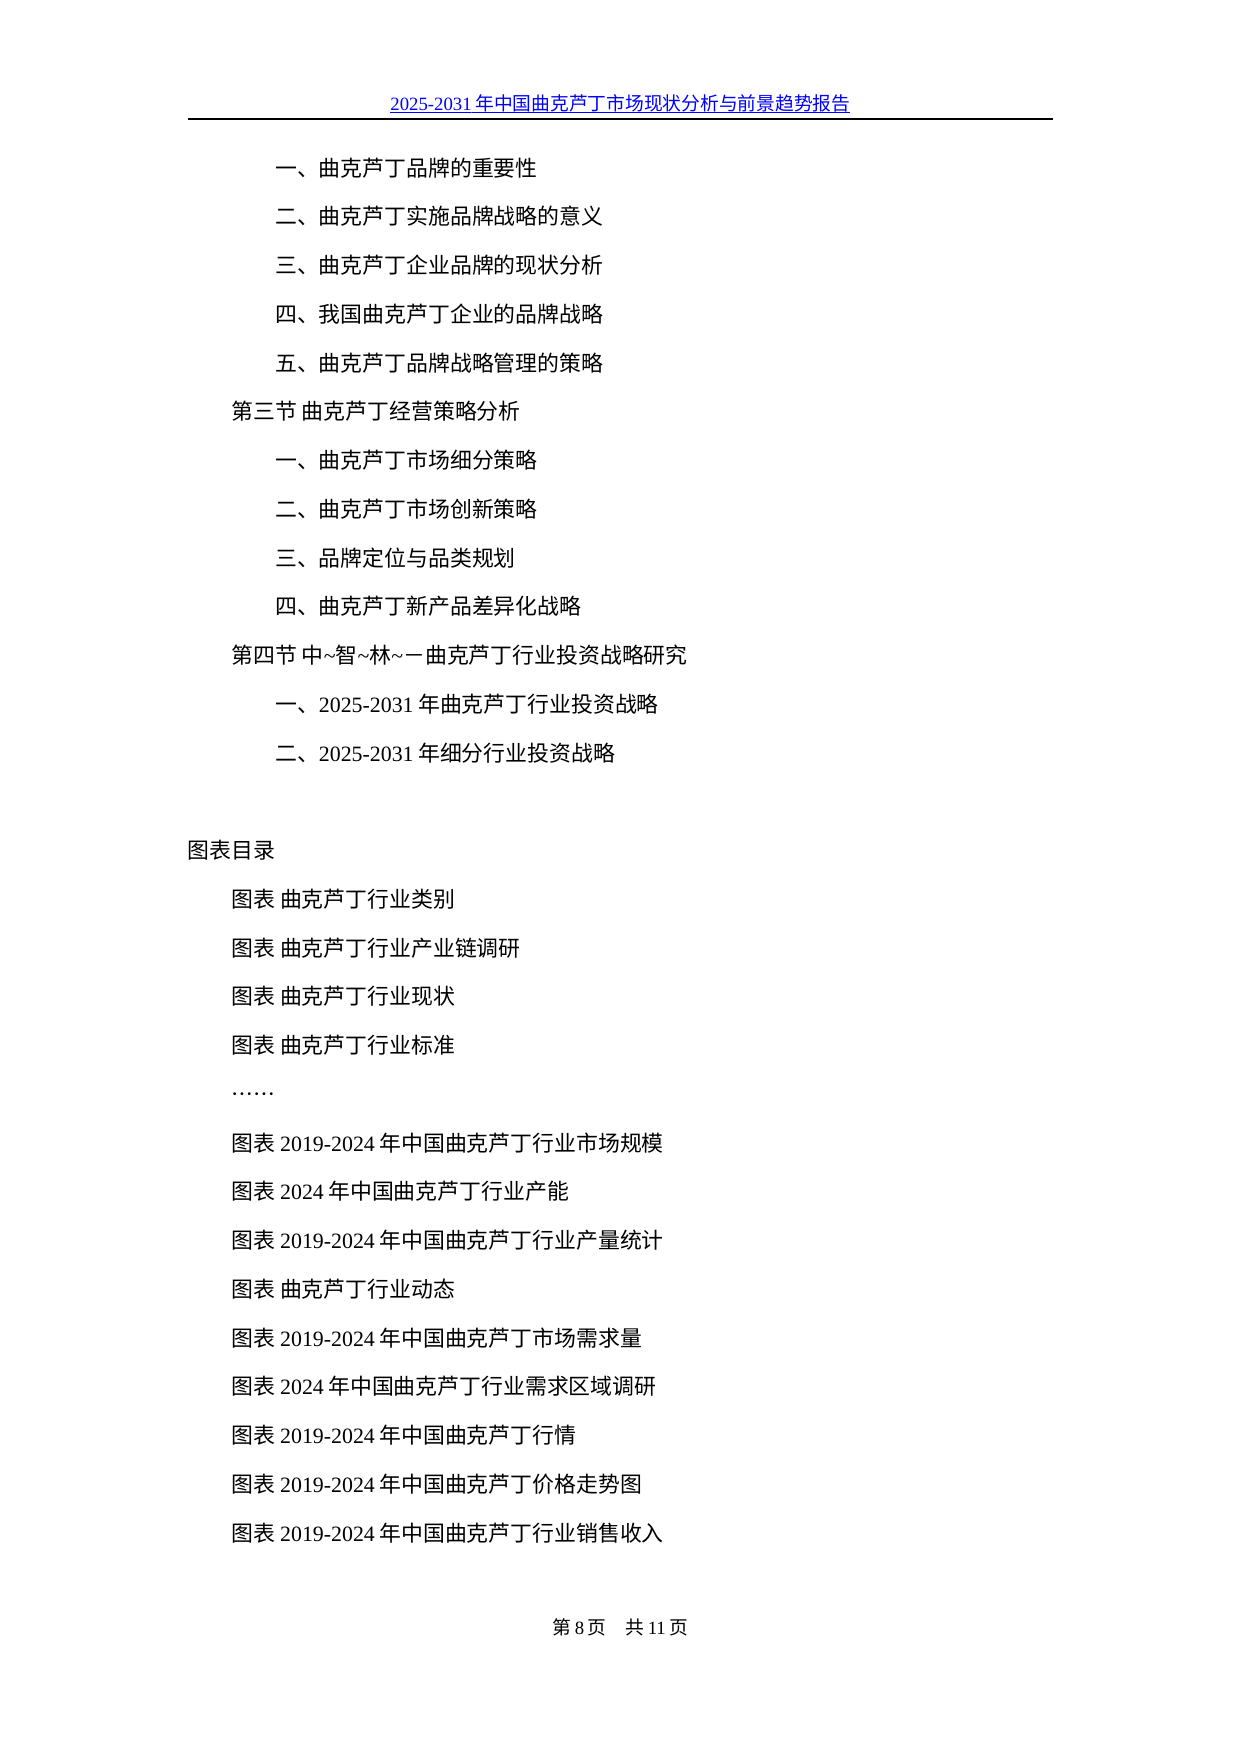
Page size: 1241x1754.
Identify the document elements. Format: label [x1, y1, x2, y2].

text [187, 150, 1053, 1548]
